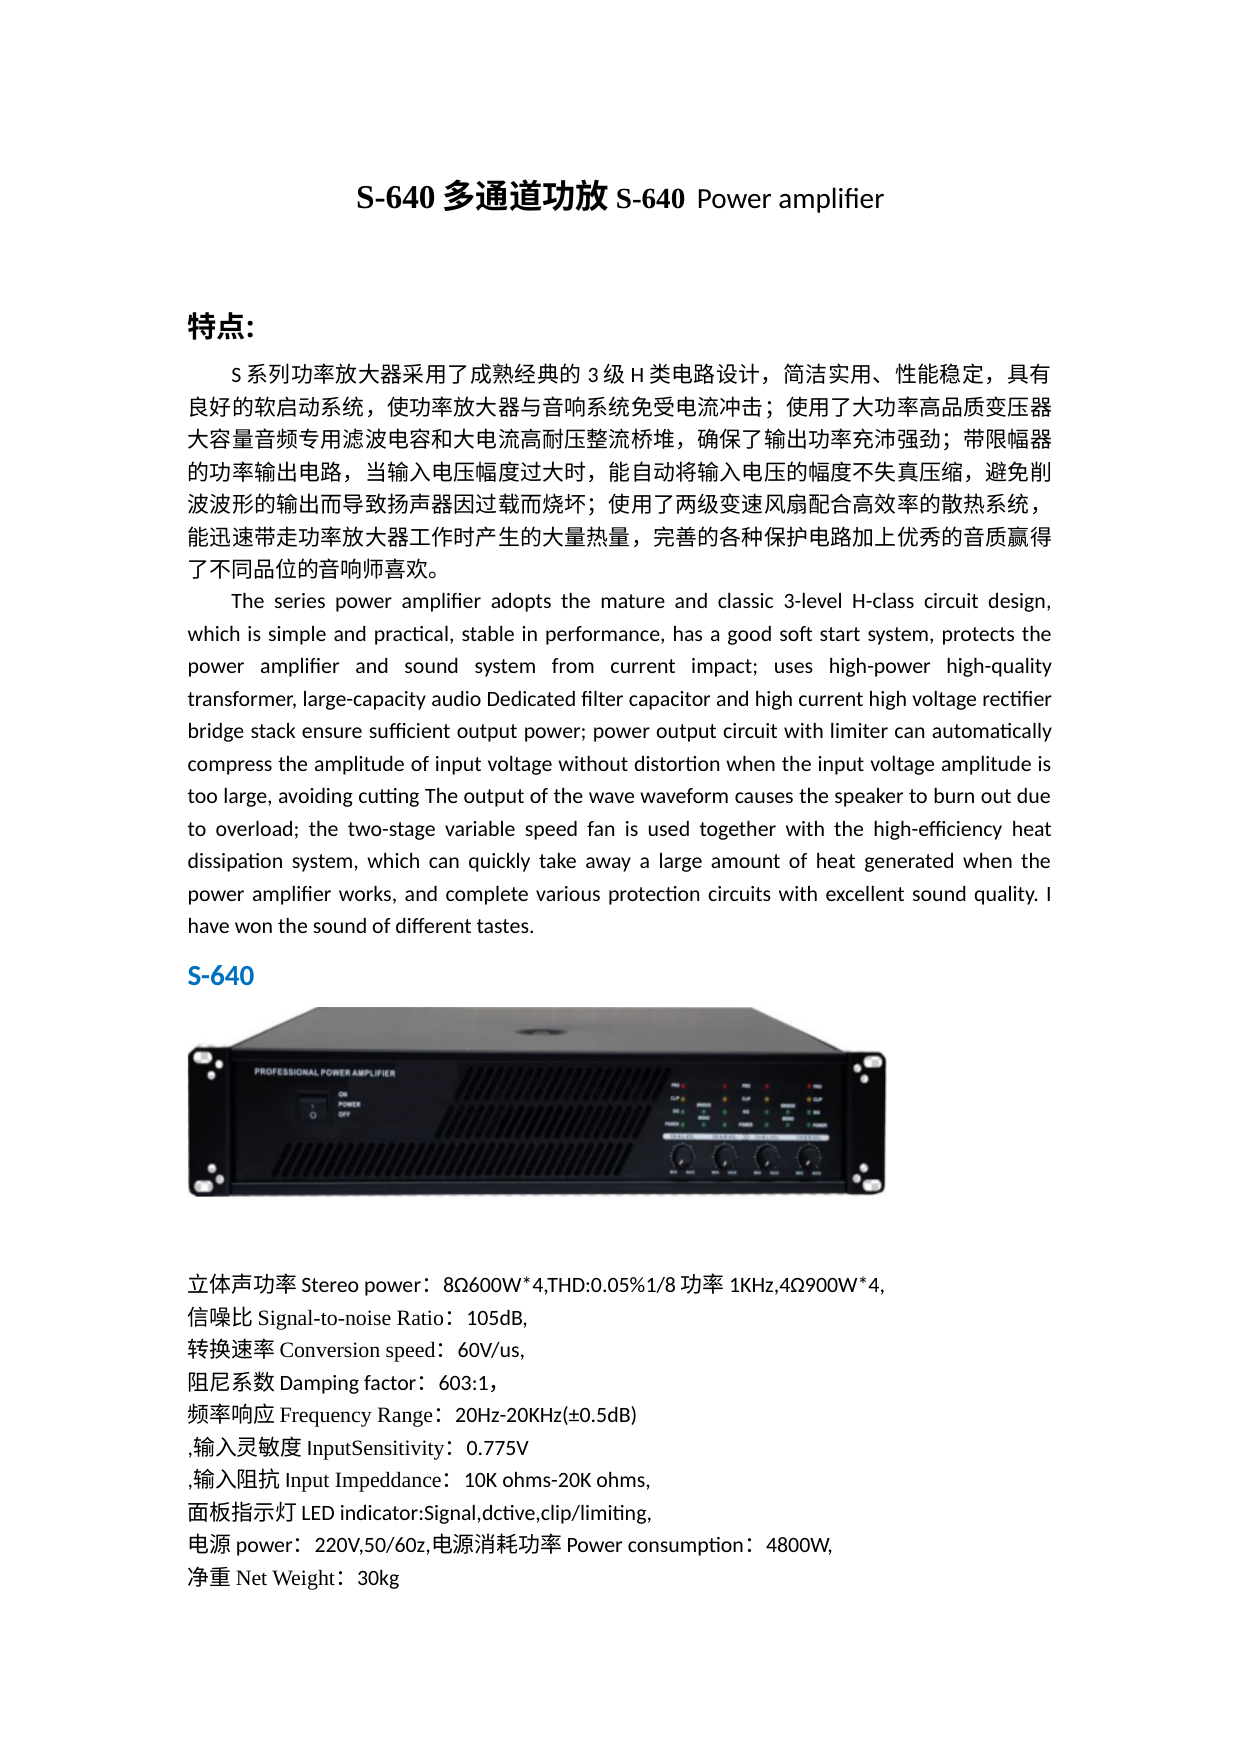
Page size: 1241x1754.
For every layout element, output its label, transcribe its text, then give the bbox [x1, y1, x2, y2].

text S-640多通道功放S-640 Power amplifier [187, 162, 1053, 227]
text 电源power：220V,50/60z,电源消耗功率Power consumption：4800W, [187, 1527, 1053, 1559]
text 信噪比Signal-to-noise Ratio：105dB, [187, 1299, 1053, 1332]
text 特点: [187, 292, 1053, 357]
text 立体声功率Stereo power：8Ω600W*4,THD:0.05%1/8功率 1KHz,4Ω900W*4, [187, 1267, 1053, 1299]
text 阻尼系数Damping factor：603:1， [187, 1364, 1053, 1397]
picture [187, 1007, 889, 1198]
text 频率响应Frequency Range：20Hz-20KHz(±0.5dB) [187, 1397, 1053, 1429]
text 净重Net Weight：30kg [187, 1559, 1053, 1592]
text 面板指示灯LED indicator:Signal,dctive,clip/limiting, [187, 1494, 1053, 1527]
text 转换速率Conversion speed：60V/us, [187, 1332, 1053, 1364]
text ,输入阻抗Input Impeddance：10K ohms-20K ohms, [187, 1462, 1053, 1494]
text The series power amplifier adopts the mature and classic 3-level H-class circuit design, which is simple and practical, stable in performance, has a good soft start system, protects the power amplifier and sound system from current impact; uses high-power high-quality transformer, large-capacity audio Dedicated filter capacitor and high current high voltage rectifier bridge stack ensure sufficient output power; power output circuit with limiter can automatically compress the amplitude of input voltage without distortion when the input voltage amplitude is too large, avoiding cutting The output of the wave waveform causes the speaker to burn out due to overload; the two-stage variable speed fan is used together with the high-efficiency heat dissipation system, which can quickly take away a large amount of heat generated when the power amplifier works, and complete various protection circuits with excellent sound quality. I have won the sound of different tastes. [187, 584, 1053, 942]
text S系列功率放大器采用了成熟经典的3级H类电路设计，简洁实用、性能稳定，具有良好的软启动系统，使功率放大器与音响系统免受电流冲击；使用了大功率高品质变压器、大容量音频专用滤波电容和大电流高耐压整流桥堆，确保了输出功率充沛强劲；带限幅器的功率输出电路，当输入电压幅度过大时，能自动将输入电压的幅度不失真压缩，避免削波波形的输出而导致扬声器因过载而烧坏；使用了两级变速风扇配合高效率的散热系统，能迅速带走功率放大器工作时产生的大量热量，完善的各种保护电路加上优秀的音质赢得了不同品位的音响师喜欢。 [187, 357, 1053, 584]
text ,输入灵敏度InputSensitivity：0.775V [187, 1429, 1053, 1462]
text S-640 [187, 942, 1053, 1007]
